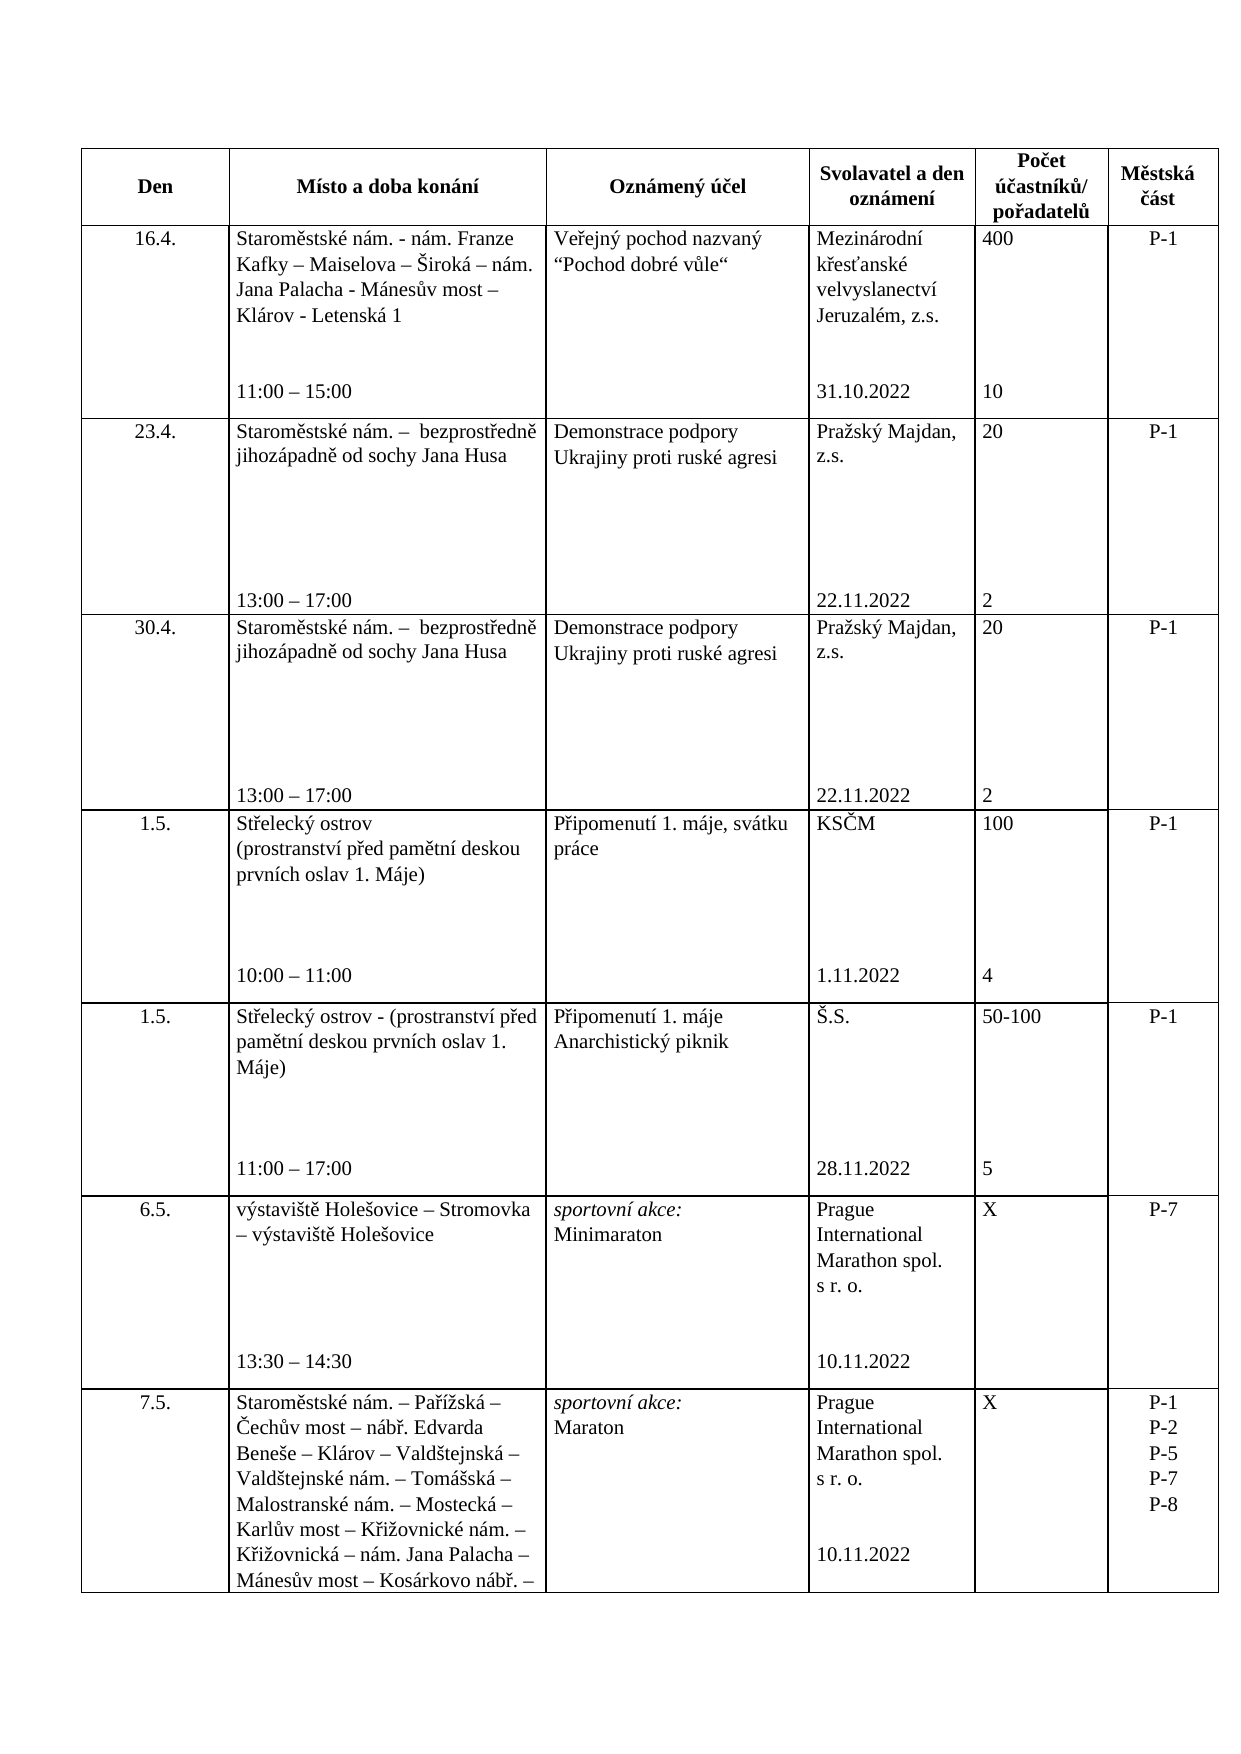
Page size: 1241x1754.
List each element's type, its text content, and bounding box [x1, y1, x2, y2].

table_cell 6.5. [82, 1197, 228, 1388]
table_cell Staroměstské nám. – bezprostředně jihozápadně od sochy Jana Husa 13:00 – 17:00 [230, 615, 545, 809]
table_cell P-1 [1109, 615, 1218, 809]
table_cell 50-100 5 [976, 1004, 1107, 1195]
table_cell 400 10 [976, 226, 1107, 418]
table_cell Mezinárodní křesťanské velvyslanectví Jeruzalém, z.s. 31.10.2022 [810, 226, 974, 418]
table_cell 23.4. [82, 419, 228, 613]
table_cell Veřejný pochod nazvaný “Pochod dobré vůle“ [547, 226, 808, 418]
table_cell Pražský Majdan, z.s. 22.11.2022 [810, 615, 974, 809]
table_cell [810, 1390, 974, 1592]
table_cell X [976, 1390, 1107, 1592]
table_cell P-7 [1109, 1196, 1218, 1388]
table_cell KSČM 1.11.2022 [810, 811, 974, 1002]
table_cell P-1 [1109, 419, 1218, 613]
table_cell Demonstrace podpory Ukrajiny proti ruské agresi [547, 419, 808, 613]
table_cell P-1 P-2 P-5 P-7 P-8 [1109, 1389, 1218, 1592]
table_cell Střelecký ostrov - (prostranství před pamětní deskou prvních oslav 1. Máje) 11:00 – 17:00 [230, 1004, 545, 1195]
table_cell 30.4. [82, 615, 228, 809]
table_cell P-1 [1109, 810, 1218, 1002]
table_cell Prague International Marathon spol. s r. o. 10.11.2022 [810, 1197, 974, 1388]
table_cell Pražský Majdan, z.s. 22.11.2022 [810, 419, 974, 613]
table_cell 20 2 [976, 615, 1107, 809]
table_cell 16.4. [82, 226, 228, 418]
table_cell Střelecký ostrov (prostranství před pamětní deskou prvních oslav 1. Máje) 10:00 – 11:00 [230, 811, 545, 1002]
table_cell Staroměstské nám. – bezprostředně jihozápadně od sochy Jana Husa 13:00 – 17:00 [230, 419, 545, 613]
table_cell Staroměstské nám. - nám. Franze Kafky – Maiselova – Široká – nám. Jana Palacha - Mánesův most – Klárov - Letenská 1 11:00 – 15:00 [230, 226, 545, 418]
table_cell P-1 [1109, 226, 1218, 418]
table_cell 1.5. [82, 1004, 228, 1195]
table_cell sportovní akce: Minimaraton [547, 1197, 808, 1388]
table_cell X [976, 1197, 1107, 1388]
table_cell P-1 [1109, 1003, 1218, 1195]
table_cell sportovní akce: Maraton [547, 1390, 808, 1592]
table_header Městská část [1109, 149, 1218, 225]
table_cell 7.5. [82, 1390, 228, 1592]
table_cell Připomenutí 1. máje, svátku práce [547, 811, 808, 1002]
table_cell výstaviště Holešovice – Stromovka – výstaviště Holešovice 13:30 – 14:30 [230, 1197, 545, 1388]
table_header Počet účastníků/ pořadatelů [976, 149, 1108, 225]
table_header Den [82, 149, 229, 225]
table_header Oznámený účel [547, 149, 809, 225]
table_cell Š.S. 28.11.2022 [810, 1004, 974, 1195]
table_cell Připomenutí 1. máje Anarchistický piknik [547, 1004, 808, 1195]
table_cell 100 4 [976, 811, 1107, 1002]
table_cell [230, 1390, 545, 1592]
table_cell Demonstrace podpory Ukrajiny proti ruské agresi [547, 615, 808, 809]
table_cell 20 2 [976, 419, 1107, 613]
table_cell 1.5. [82, 811, 228, 1002]
table_header Svolavatel a den oznámení [810, 149, 975, 225]
table_header Místo a doba konání [230, 149, 546, 225]
